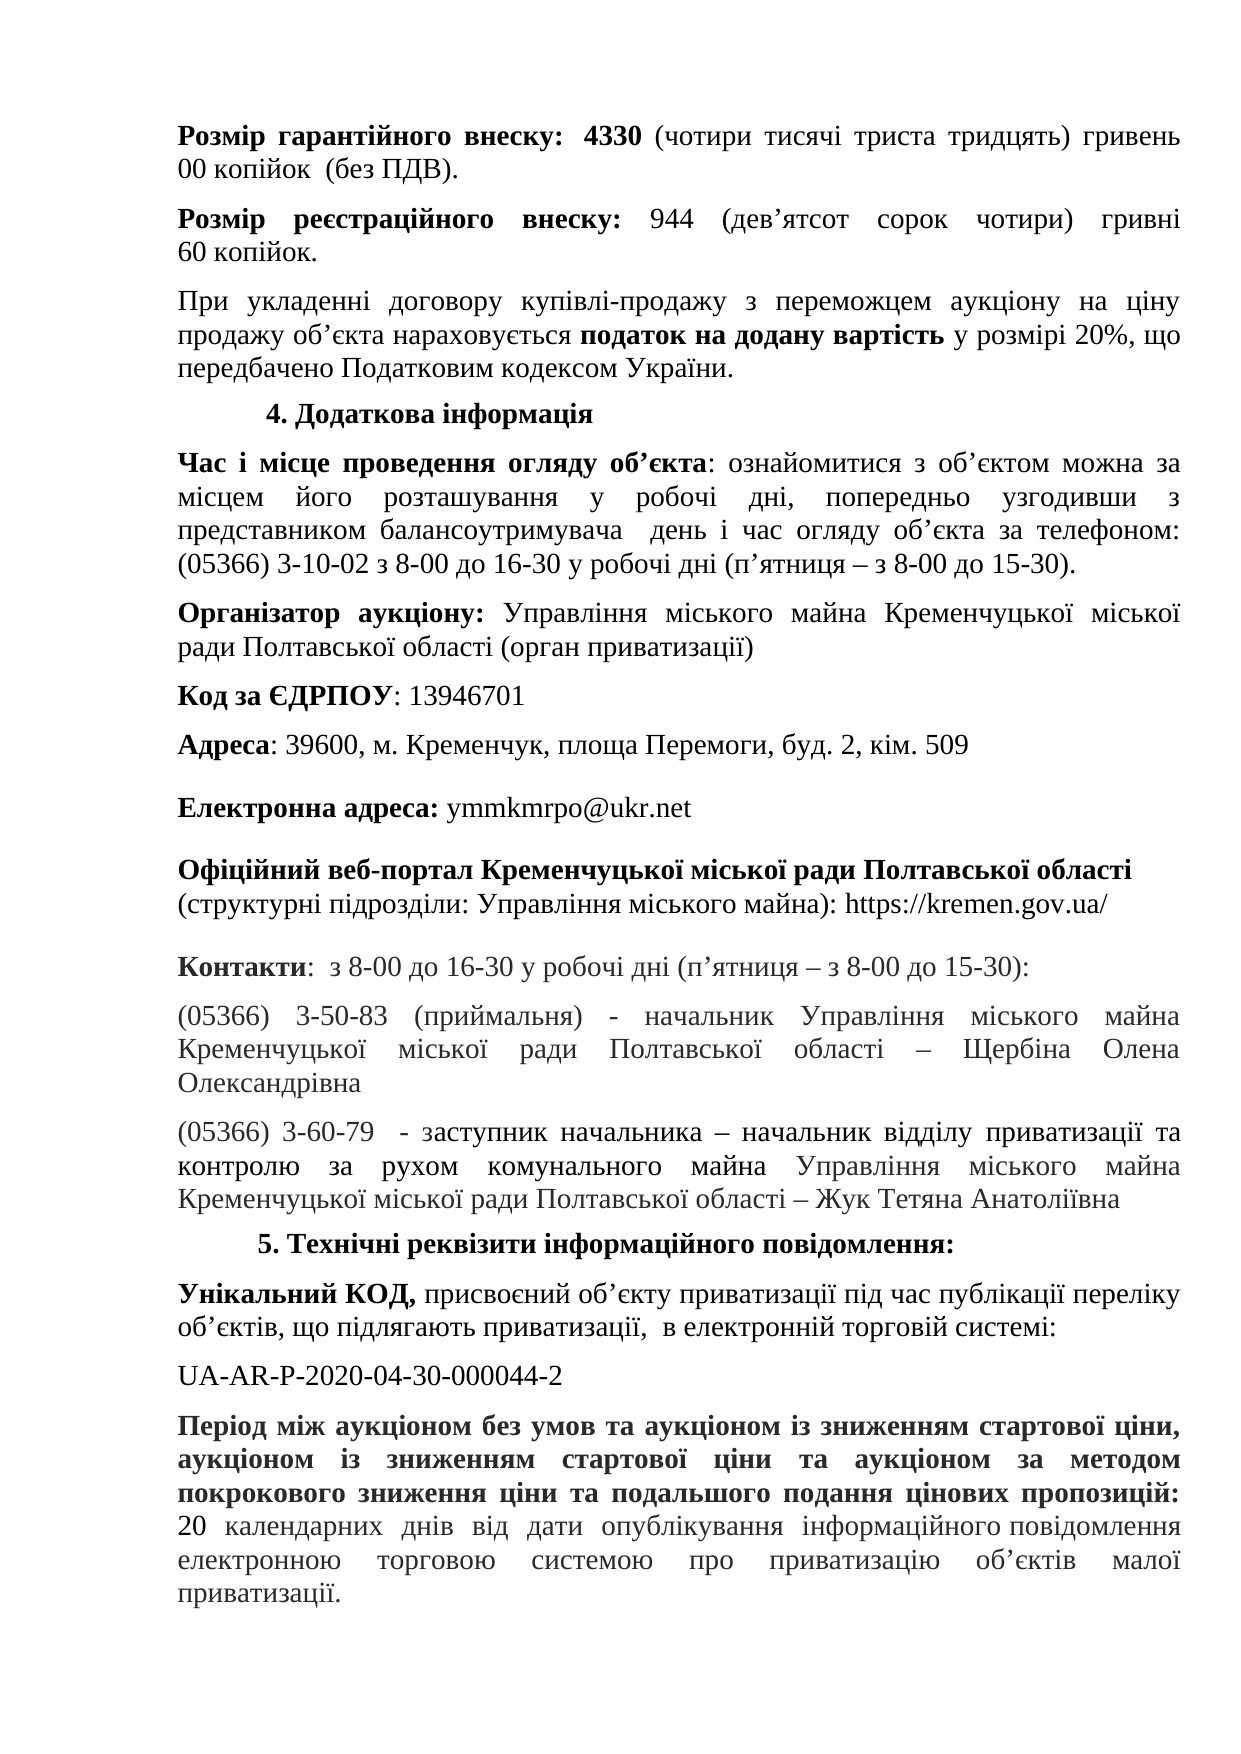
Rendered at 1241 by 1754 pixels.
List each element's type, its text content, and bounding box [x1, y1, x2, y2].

text 5. Технічні реквізити інформаційного повідомлення: [177, 1227, 1181, 1260]
text Адреса: 39600, м. Кременчук, площа Перемоги, буд. 2, кім. 509 [177, 727, 1181, 761]
text Електронна адреса: ymmkmrpo@ukr.net [177, 790, 1181, 823]
text (05366) 3-60-79 - заступник начальника – начальник відділу приватизації та контролю за рухом комунального майна Управління міського майна Кременчуцької міської ради Полтавської області – Жук Тетяна Анатоліївна [177, 1114, 1181, 1215]
text Унікальний КОД, присвоєний об’єкту приватизації під час публікації переліку об’єктів, що підлягають приватизації, в електронній торговій системі: [177, 1276, 1181, 1343]
text Період між аукціоном без умов та аукціоном із зниженням стартової ціни, аукціоном із зниженням стартової ціни та аукціоном за методом покрокового зниження ціни та подальшого подання цінових пропозицій: 20 календарних днів від дати опублікування інформаційного повідомлення електронною торговою системою про приватизацію об’єктів малої приватизації. [177, 1408, 1181, 1609]
text При укладенні договору купівлі-продажу з переможцем аукціону на ціну продажу об’єкта нараховується податок на додану вартість у розмірі 20%, що передбачено Податковим кодексом України. [177, 283, 1181, 384]
text Час і місце проведення огляду об’єкта: ознайомитися з об’єктом можна за місцем його розташування у робочі дні, попередньо узгодивши з представником балансоутримувача день і час огляду об’єкта за телефоном: (05366) 3-10-02 з 8-00 до 16-30 у робочі дні (п’ятниця – з 8-00 до 15-30). [177, 445, 1181, 579]
text (05366) 3-50-83 (приймальня) - начальник Управління міського майна Кременчуцької міської ради Полтавської області – Щербіна Олена Олександрівна [177, 998, 1181, 1098]
text Контакти: з 8-00 до 16-30 у робочі дні (п’ятниця – з 8-00 до 15-30): [177, 949, 1181, 982]
text Код за ЄДРПОУ: 13946701 [177, 678, 1181, 711]
text Офіційний веб-портал Кременчуцької міської ради Полтавської області (структурні підрозділи: Управління міського майна): https://kremen.gov.ua/ [177, 852, 1181, 919]
text 4. Додаткова інформація [177, 396, 1181, 430]
text Організатор аукціону: Управління міського майна Кременчуцької міської ради Полтавської області (орган приватизації) [177, 595, 1181, 662]
text UA-AR-P-2020-04-30-000044-2 [177, 1358, 1181, 1392]
text Розмір реєстраційного внеску: 944 (дев’ятсот сорок чотири) гривні 60 копійок. [177, 201, 1181, 268]
text Розмір гарантійного внеску: 4330 (чотири тисячі триста тридцять) гривень 00 копійок (без ПДВ). [177, 118, 1181, 185]
